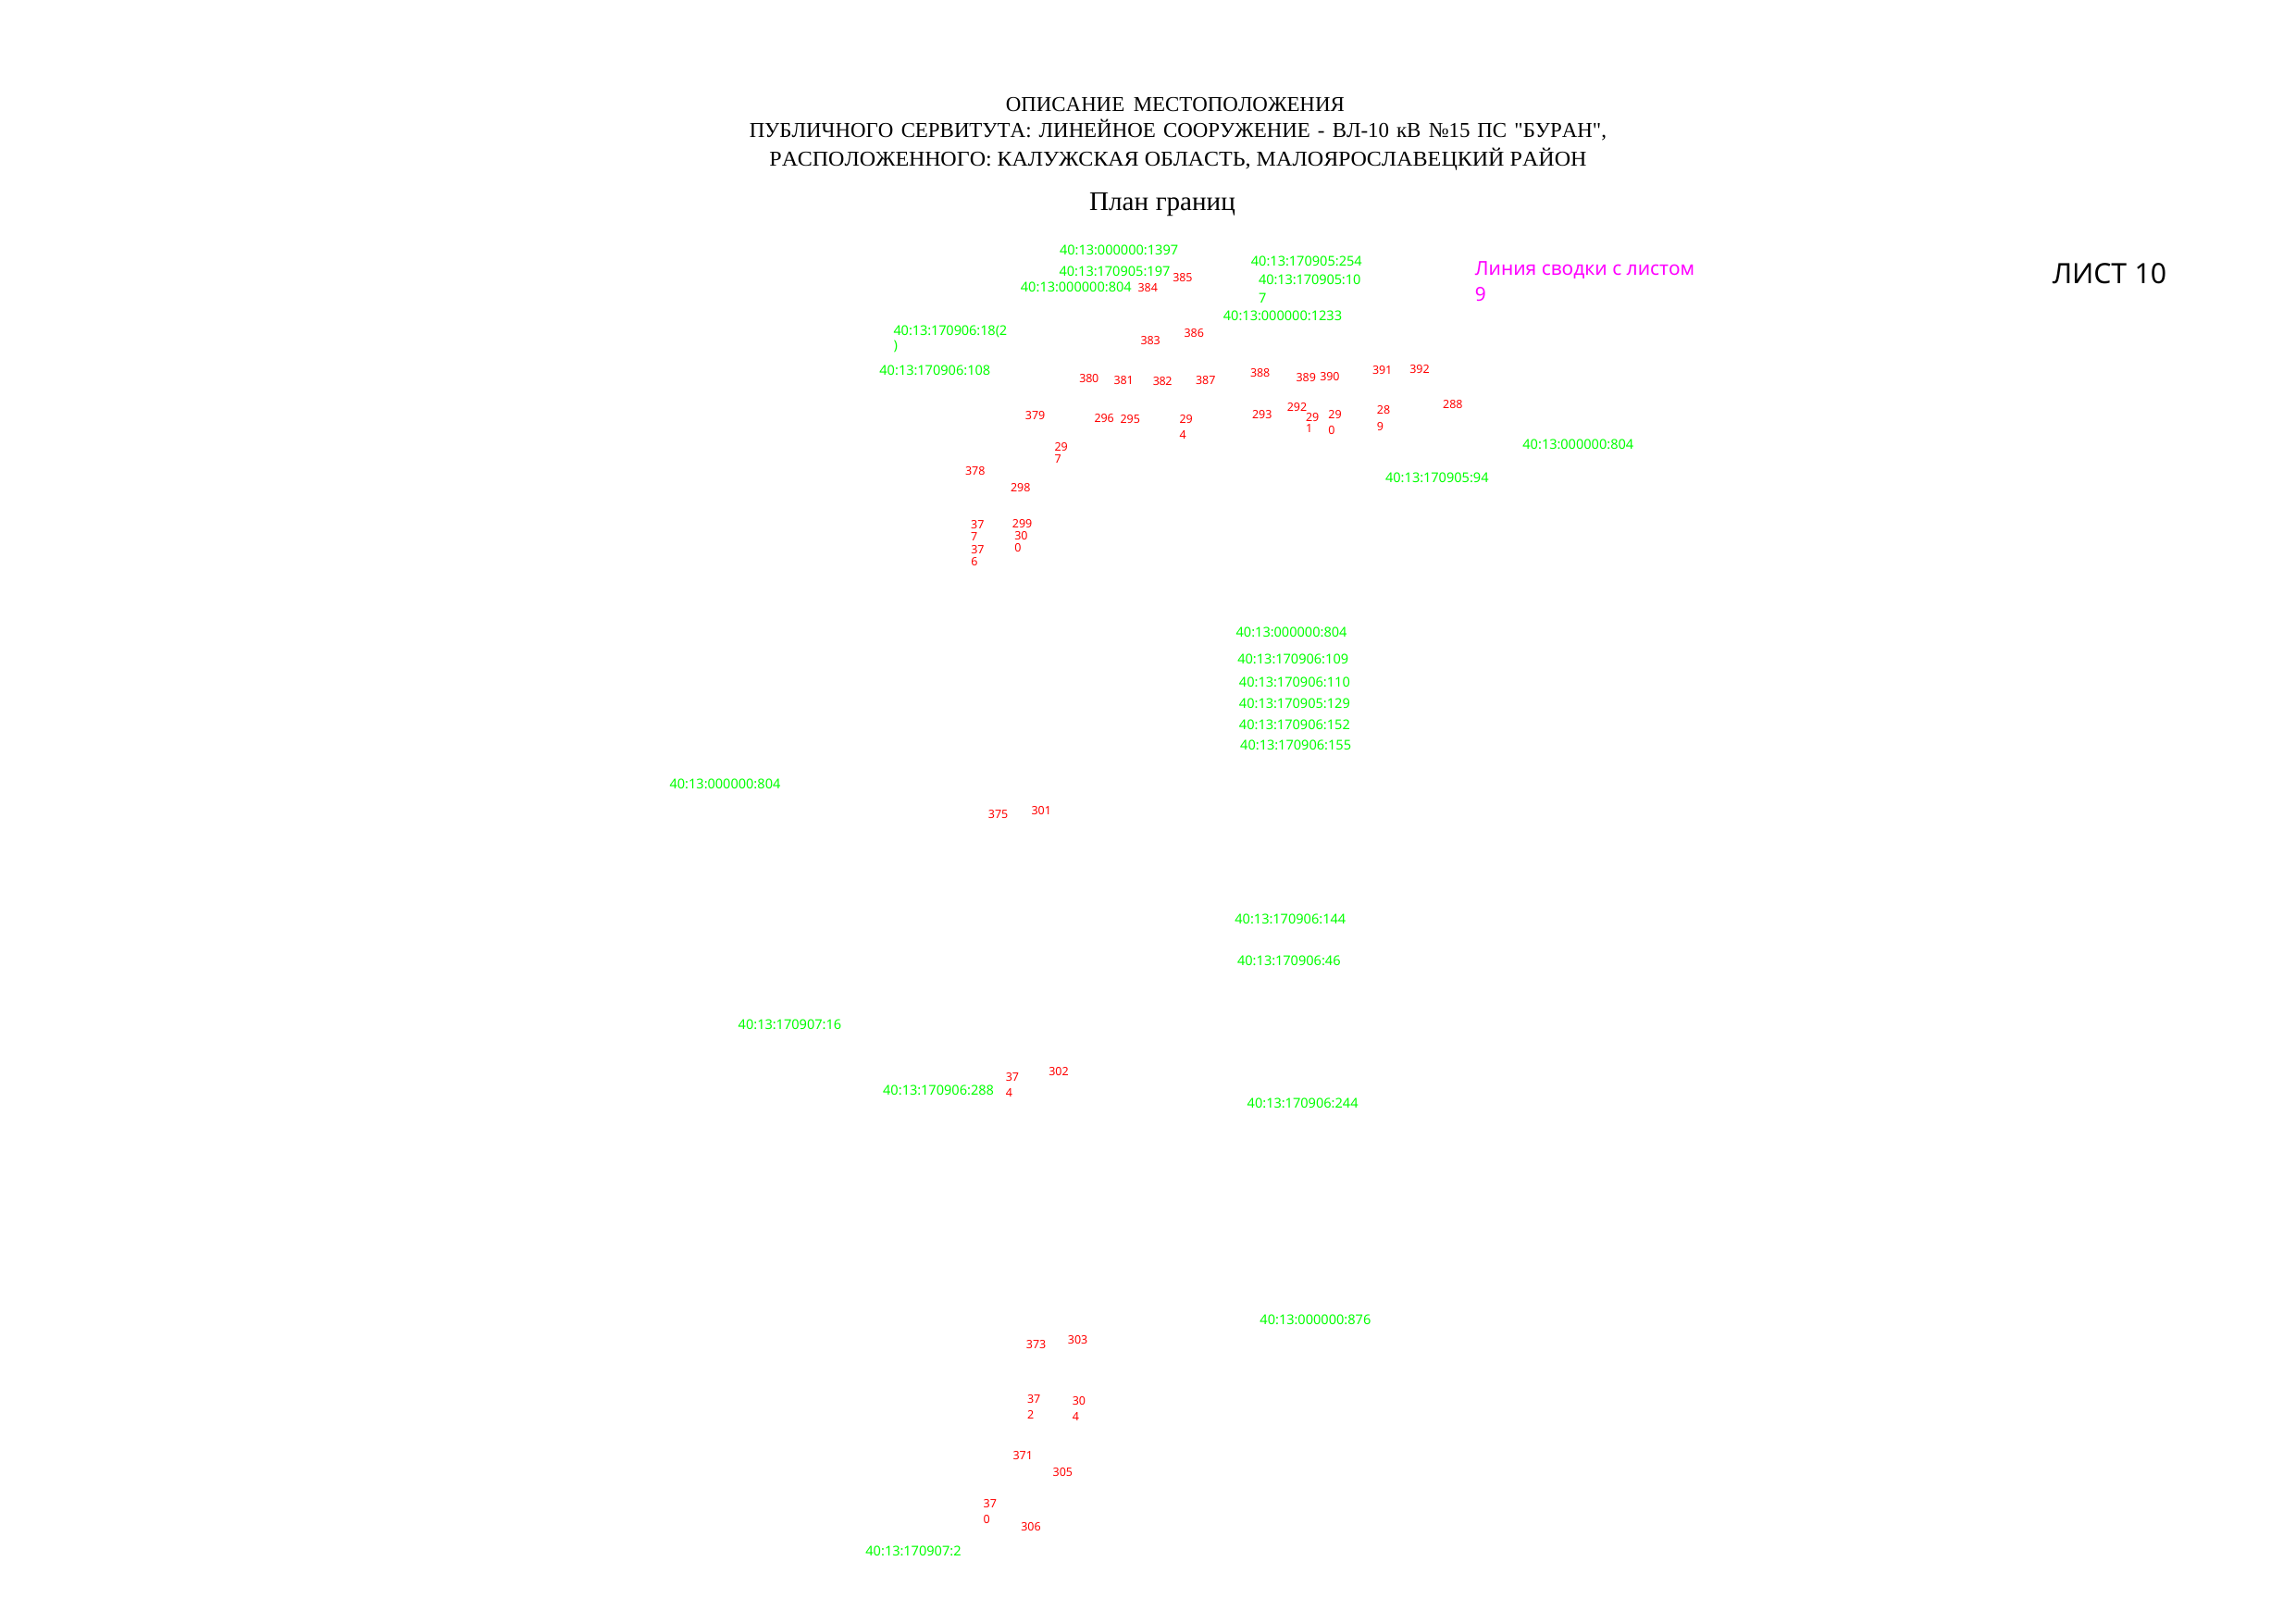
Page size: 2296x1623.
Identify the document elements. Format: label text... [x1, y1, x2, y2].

text 303 [1068, 1332, 1091, 1347]
text План границ [716, 185, 1608, 217]
text 40:13:170906:110 [748, 673, 1841, 691]
text 304 [1072, 1393, 1091, 1424]
text 376 [971, 543, 989, 568]
text 302 [1049, 1063, 1091, 1080]
text 294 [1179, 411, 1198, 442]
text 40:13:000000:1233 [1223, 308, 1367, 323]
text 40:13:170905:197 [1059, 262, 1192, 280]
text 291 [1306, 414, 1325, 434]
text 374 [1006, 1069, 1025, 1100]
text 40:13:000000:804 [62, 774, 780, 793]
text 40:13:170905:254 [1251, 251, 1367, 269]
text 296 295 [1094, 410, 1140, 427]
text 40:13:000000:804 [748, 623, 1835, 641]
text 40:13:000000:804 384 385 [62, 280, 1192, 295]
text 300 [1014, 530, 1034, 553]
text 305 [517, 1464, 1608, 1480]
text 40:13:170906:46 [748, 950, 1830, 969]
text ПУБЛИЧНОГО СЕРВИТУТА: ЛИНЕЙНОЕ СООРУЖЕНИЕ - ВЛ-10 кВ №15 ПС "БУРАН", РАСПОЛОЖЕННОГО: КАЛУЖСКАЯ ОБЛАСТЬ, МАЛОЯРОСЛАВЕЦКИЙ РАЙОН [748, 118, 1608, 170]
text 40:13:170906:155 [748, 736, 1843, 754]
text 377 [971, 519, 989, 543]
text 288 [1400, 396, 1462, 412]
text 40:13:170907:2 [62, 1542, 961, 1560]
text 40:13:000000:1397 [1060, 241, 1192, 259]
text 379 [62, 407, 1045, 423]
text 293 [1202, 406, 1272, 422]
text 387 388 389 390 391 392 [1196, 361, 2190, 388]
text 40:13:170906:144 [748, 910, 1832, 928]
text Линия сводки с листом 9 [1475, 254, 1697, 307]
text 373 [1026, 1336, 1047, 1352]
text ОПИСАНИЕ МЕСТОПОЛОЖЕНИЯ [742, 92, 1608, 116]
text 301 [1031, 802, 2190, 818]
subtitle ЛИСТ 10 [1701, 254, 2166, 291]
text 386 [1184, 325, 2190, 341]
text 40:13:170905:129 [748, 693, 1841, 712]
text 40:13:170906:244 [1247, 1094, 2190, 1112]
text 40:13:170905:94 [1385, 467, 2190, 486]
text 375 [784, 806, 1008, 822]
text 40:13:170906:108 [879, 360, 1011, 378]
text 40:13:000000:876 [1260, 1309, 2190, 1328]
text 40:13:170905:107 [1259, 270, 1367, 307]
text 306 [1021, 1518, 2190, 1534]
text 40:13:170906:152 [748, 715, 1841, 734]
text 40:13:170906:288 [62, 1081, 994, 1099]
text 378 [965, 465, 989, 478]
text 370 [983, 1495, 1002, 1528]
text 40:13:170906:18(2) [893, 323, 1011, 353]
text 40:13:170907:16 [738, 1015, 2190, 1034]
text 372 [1027, 1391, 1047, 1422]
text 289 [1377, 402, 1396, 434]
text 371 [437, 1447, 1608, 1463]
text 383 [1014, 332, 1160, 348]
text 290 [1328, 406, 1347, 438]
text 40:13:170906:109 [748, 650, 1838, 668]
text 297 [1054, 441, 1074, 465]
text 380 381 382 [1079, 370, 1172, 389]
text 298 [1011, 479, 1034, 496]
